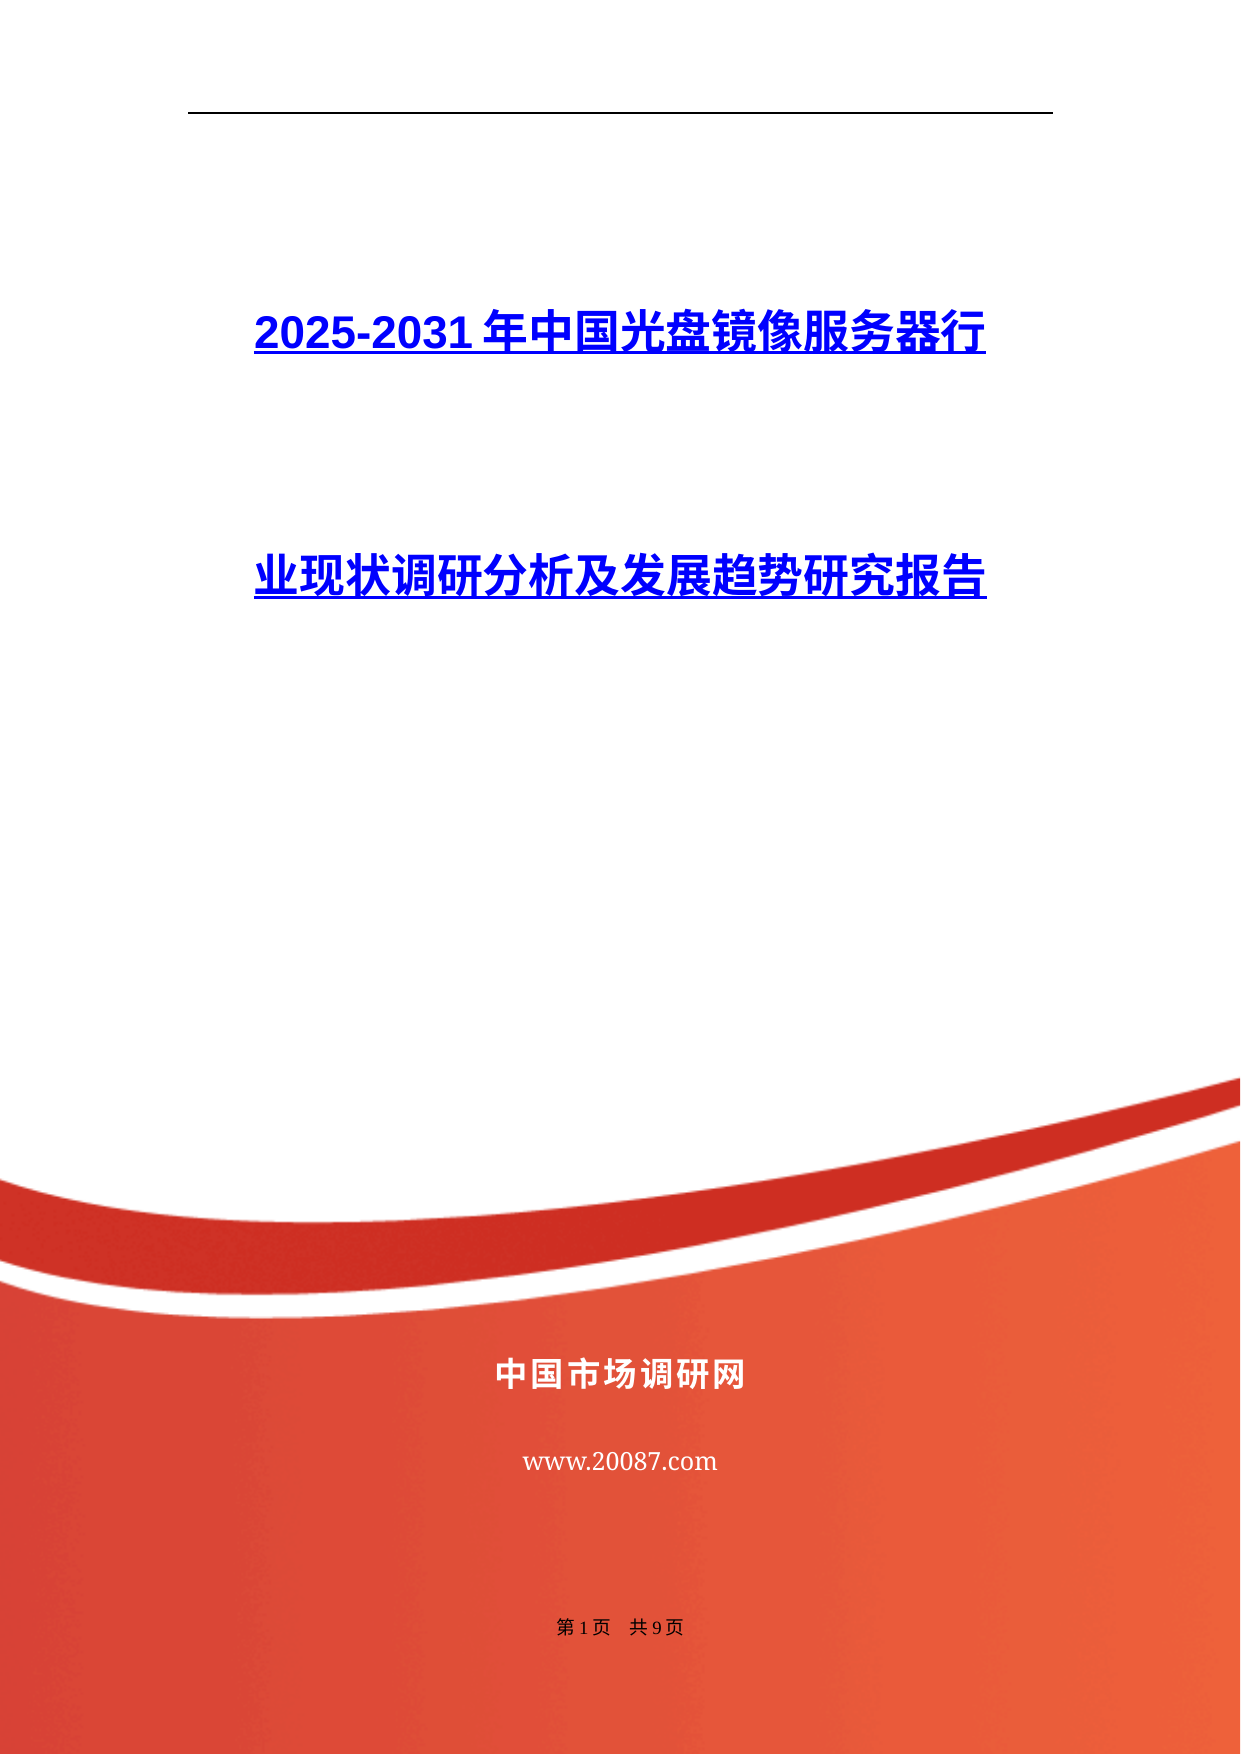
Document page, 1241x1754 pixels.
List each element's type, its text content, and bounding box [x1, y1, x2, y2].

subtitle 中国市场调研网 [187, 1339, 1053, 1404]
picture [0, 1006, 1241, 1754]
text www.20087.com [187, 1428, 1053, 1493]
table_header 2025-2031年中国光盘镜像服务器行业现状调研分析及发展趋势研究报告 [188, 207, 1053, 773]
